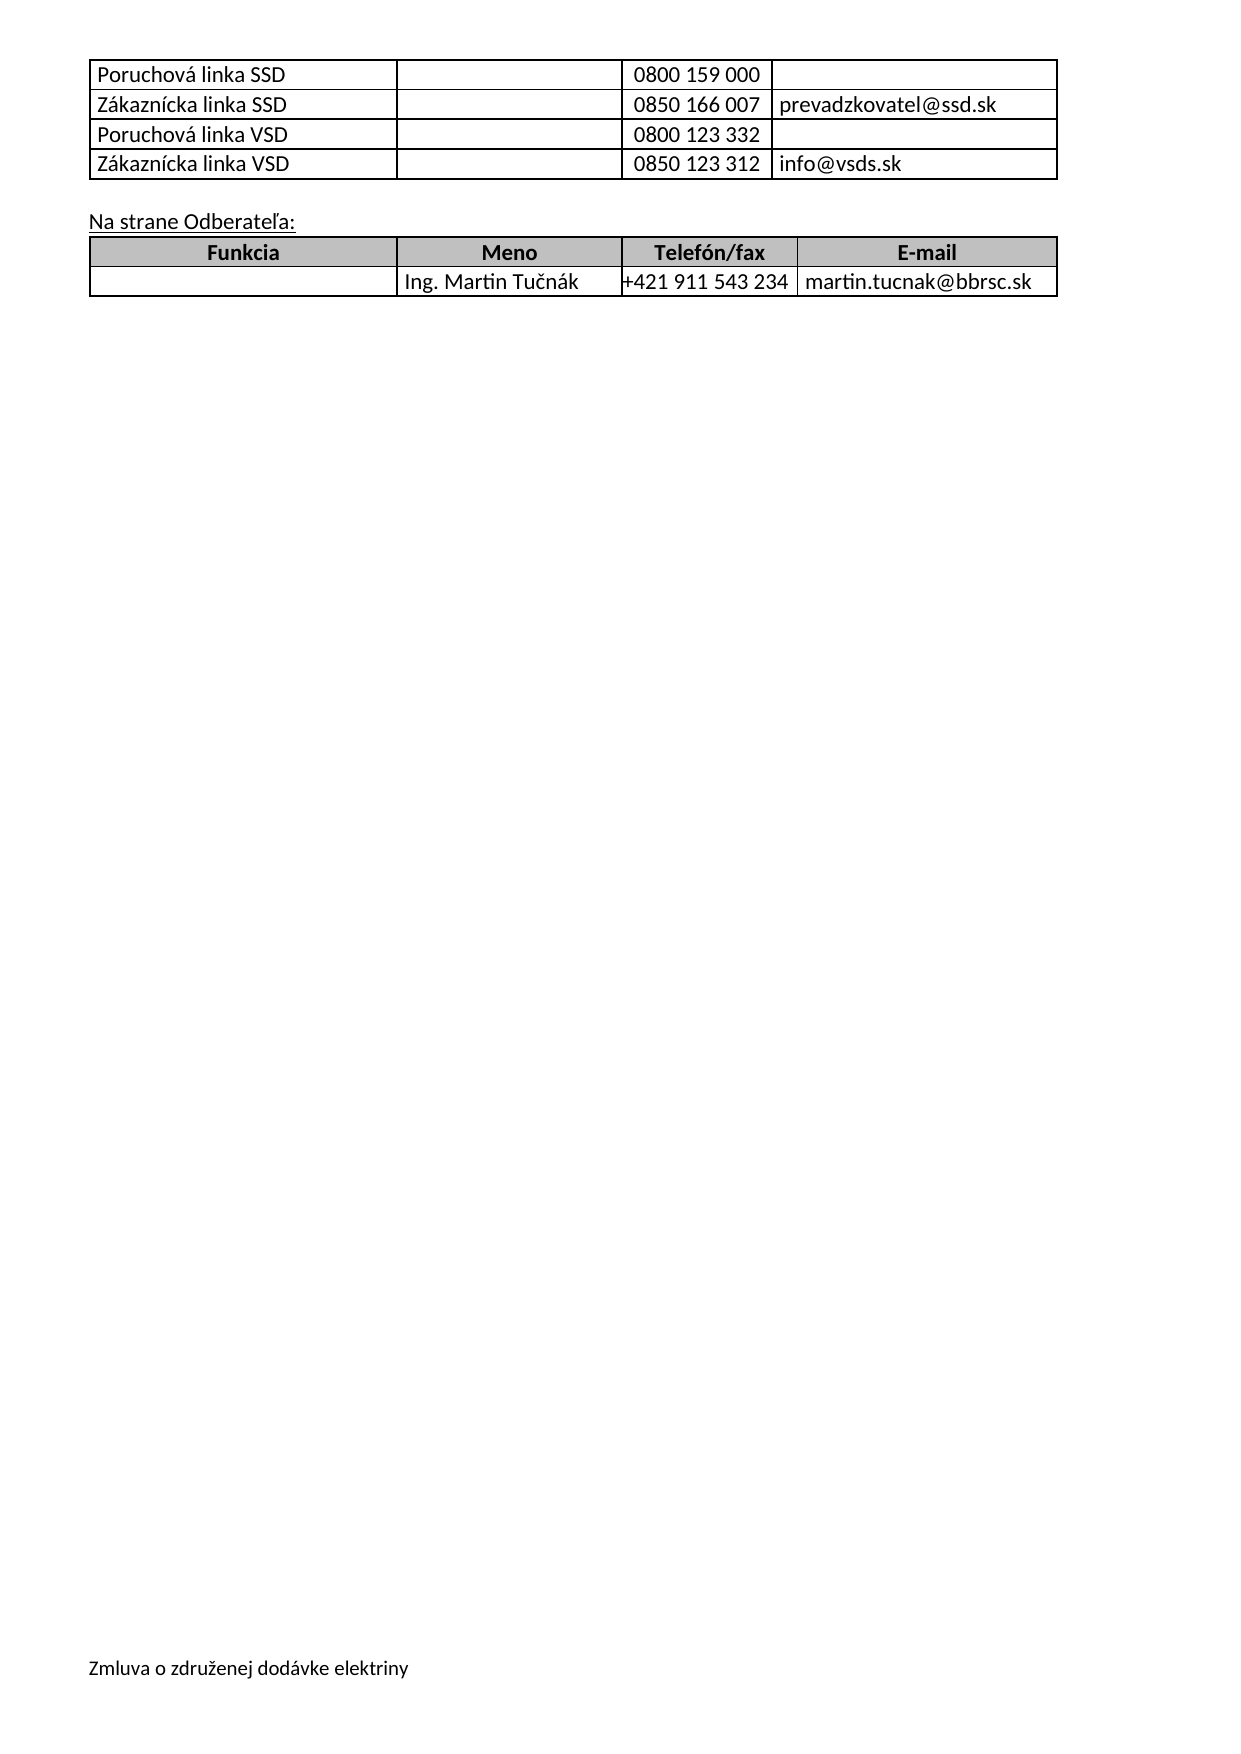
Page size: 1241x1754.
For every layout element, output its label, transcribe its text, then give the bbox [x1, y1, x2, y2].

table_cell +421 911 543 234 [623, 267, 797, 295]
table_cell 0800 159 000 [623, 61, 771, 89]
table_cell info@vsds.sk [773, 150, 1056, 177]
table_cell Poruchová linka VSD [91, 120, 396, 148]
text Na strane Odberateľa: [89, 207, 1181, 236]
table_cell Ing. Martin Tučnák [398, 267, 621, 295]
table_cell Zákaznícka linka VSD [91, 150, 396, 177]
table_cell [398, 150, 621, 177]
table_cell 0850 166 007 [623, 90, 771, 118]
table_cell Poruchová linka SSD [91, 61, 396, 89]
table_cell Zákaznícka linka SSD [91, 90, 396, 118]
table_header Telefón/fax [623, 238, 797, 266]
table_cell [773, 120, 1056, 148]
table_cell [398, 61, 621, 89]
table_cell [91, 267, 396, 295]
table_header E-mail [798, 238, 1056, 266]
table_cell 0850 123 312 [623, 150, 771, 177]
table_cell [398, 120, 621, 148]
table_cell martin.tucnak@bbrsc.sk [798, 267, 1056, 295]
table_cell prevadzkovatel@ssd.sk [773, 90, 1056, 118]
table_cell [398, 90, 621, 118]
table_cell 0800 123 332 [623, 120, 771, 148]
table_header Meno [398, 238, 621, 266]
table_cell [773, 61, 1056, 89]
table_header Funkcia [91, 238, 396, 266]
